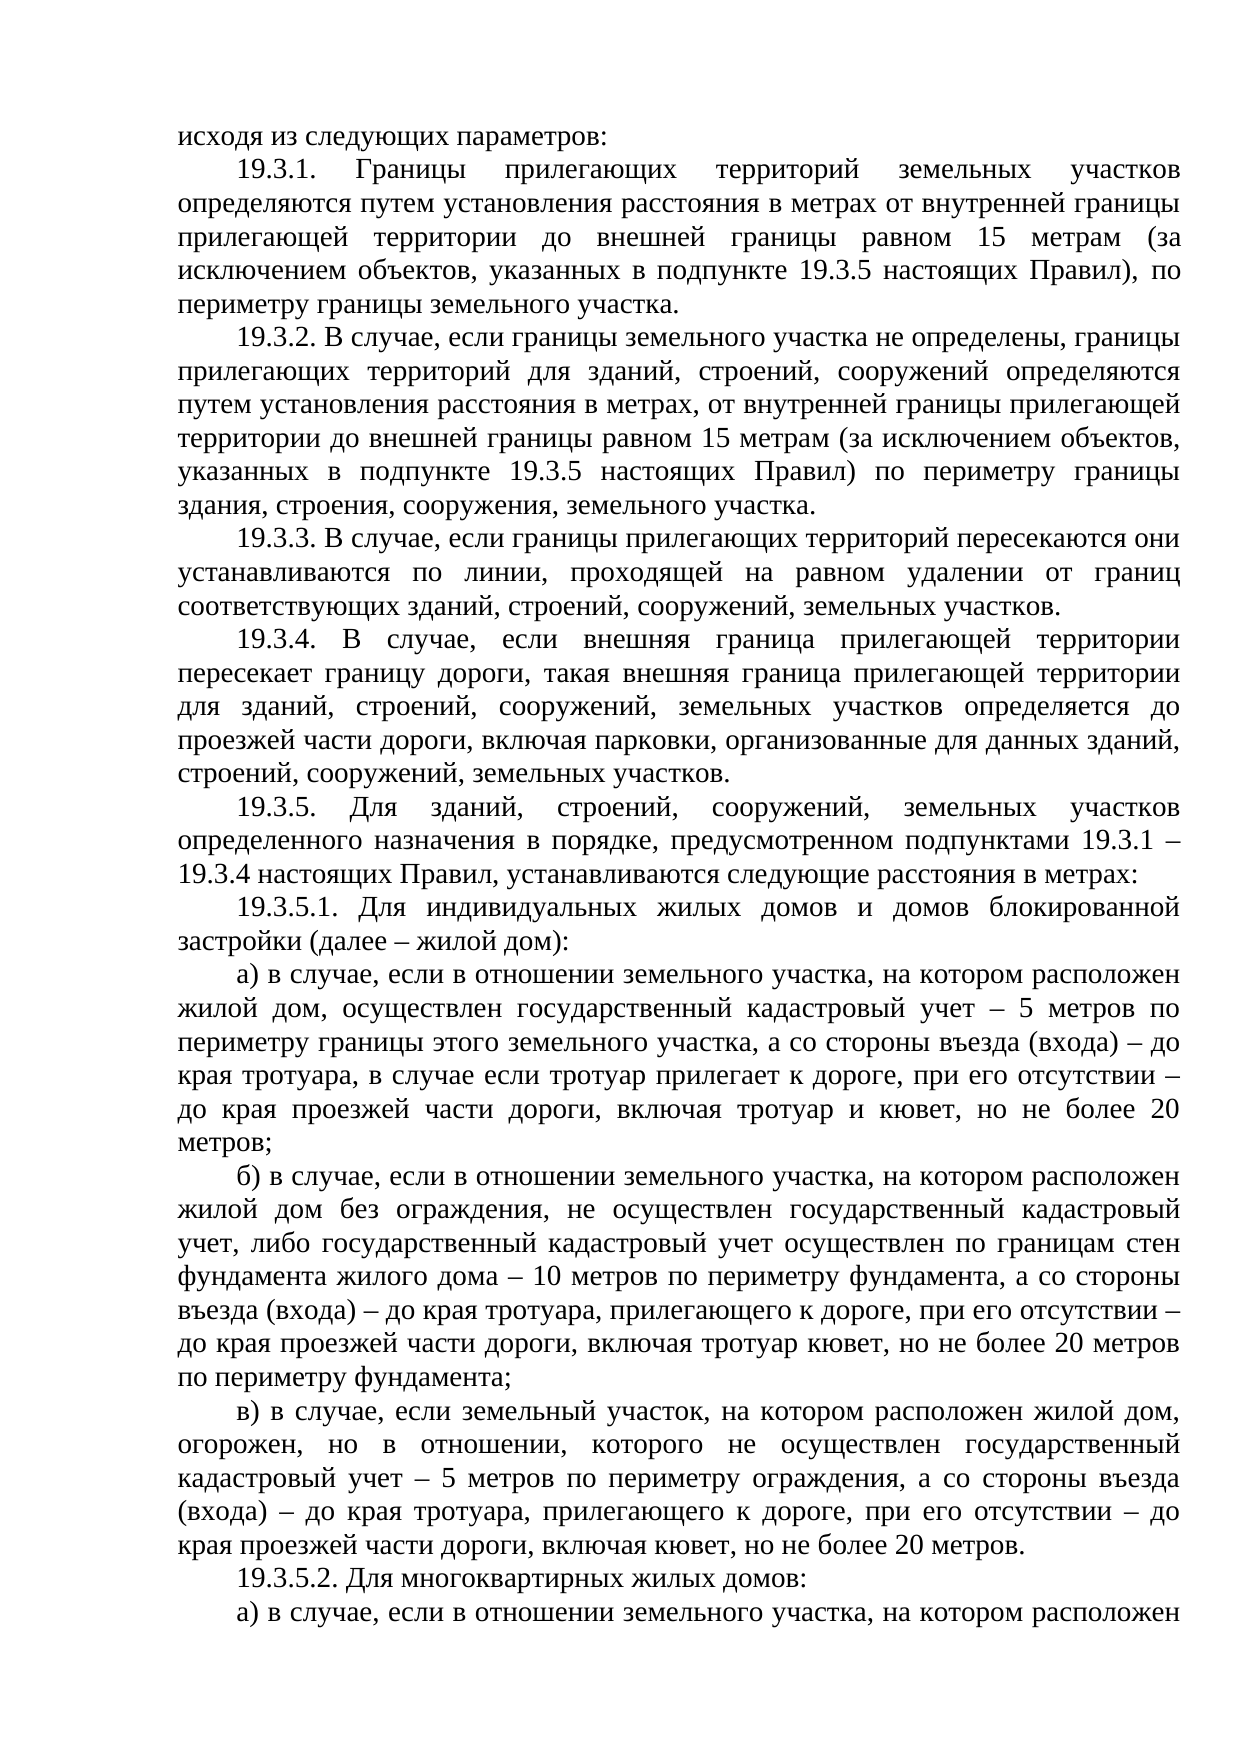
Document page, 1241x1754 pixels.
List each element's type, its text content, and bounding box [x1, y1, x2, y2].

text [177, 118, 1181, 152]
text 19.3.3. В случае, если границы прилегающих территорий пересекаются они устанавливаются по линии, проходящей на равном удалении от границ соответствующих зданий, строений, сооружений, земельных участков. [177, 521, 1181, 621]
text 19.3.5.1. Для индивидуальных жилых домов и домов блокированной застройки (далее – жилой дом): [177, 889, 1181, 957]
text 19.3.2. В случае, если границы земельного участка не определены, границы прилегающих территорий для зданий, строений, сооружений определяются путем установления расстояния в метрах, от внутренней границы прилегающей территории до внешней границы равном 15 метрам (за исключением объектов, указанных в подпункте 19.3.5 настоящих Правил) по периметру границы здания, строения, сооружения, земельного участка. [177, 319, 1181, 521]
text 19.3.4. В случае, если внешняя граница прилегающей территории пересекает границу дороги, такая внешняя граница прилегающей территории для зданий, строений, сооружений, земельных участков определяется до проезжей части дороги, включая парковки, организованные для данных зданий, строений, сооружений, земельных участков. [177, 621, 1181, 789]
text 19.3.5. Для зданий, строений, сооружений, земельных участков определенного назначения в порядке, предусмотренном подпунктами 19.3.1 – 19.3.4 настоящих Правил, устанавливаются следующие расстояния в метрах: [177, 789, 1181, 889]
text б) в случае, если в отношении земельного участка, на котором расположен жилой дом без ограждения, не осуществлен государственный кадастровый учет, либо государственный кадастровый учет осуществлен по границам стен фундамента жилого дома – 10 метров по периметру фундамента, а со стороны въезда (входа) – до края тротуара, прилегающего к дороге, при его отсутствии – до края проезжей части дороги, включая тротуар кювет, но не более 20 метров по периметру фундамента; [177, 1158, 1181, 1393]
text в) в случае, если земельный участок, на котором расположен жилой дом, огорожен, но в отношении, которого не осуществлен государственный кадастровый учет – 5 метров по периметру ограждения, а со стороны въезда (входа) – до края тротуара, прилегающего к дороге, при его отсутствии – до края проезжей части дороги, включая кювет, но не более 20 метров. [177, 1393, 1181, 1560]
text 19.3.1. Границы прилегающих территорий земельных участков определяются путем установления расстояния в метрах от внутренней границы прилегающей территории до внешней границы равном 15 метрам (за исключением объектов, указанных в подпункте 19.3.5 настоящих Правил), по периметру границы земельного участка. [177, 152, 1181, 319]
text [177, 1594, 1181, 1627]
text а) в случае, если в отношении земельного участка, на котором расположен жилой дом, осуществлен государственный кадастровый учет – 5 метров по периметру границы этого земельного участка, а со стороны въезда (входа) – до края тротуара, в случае если тротуар прилегает к дороге, при его отсутствии – до края проезжей части дороги, включая тротуар и кювет, но не более 20 метров; [177, 957, 1181, 1158]
text 19.3.5.2. Для многоквартирных жилых домов: [177, 1560, 1181, 1594]
